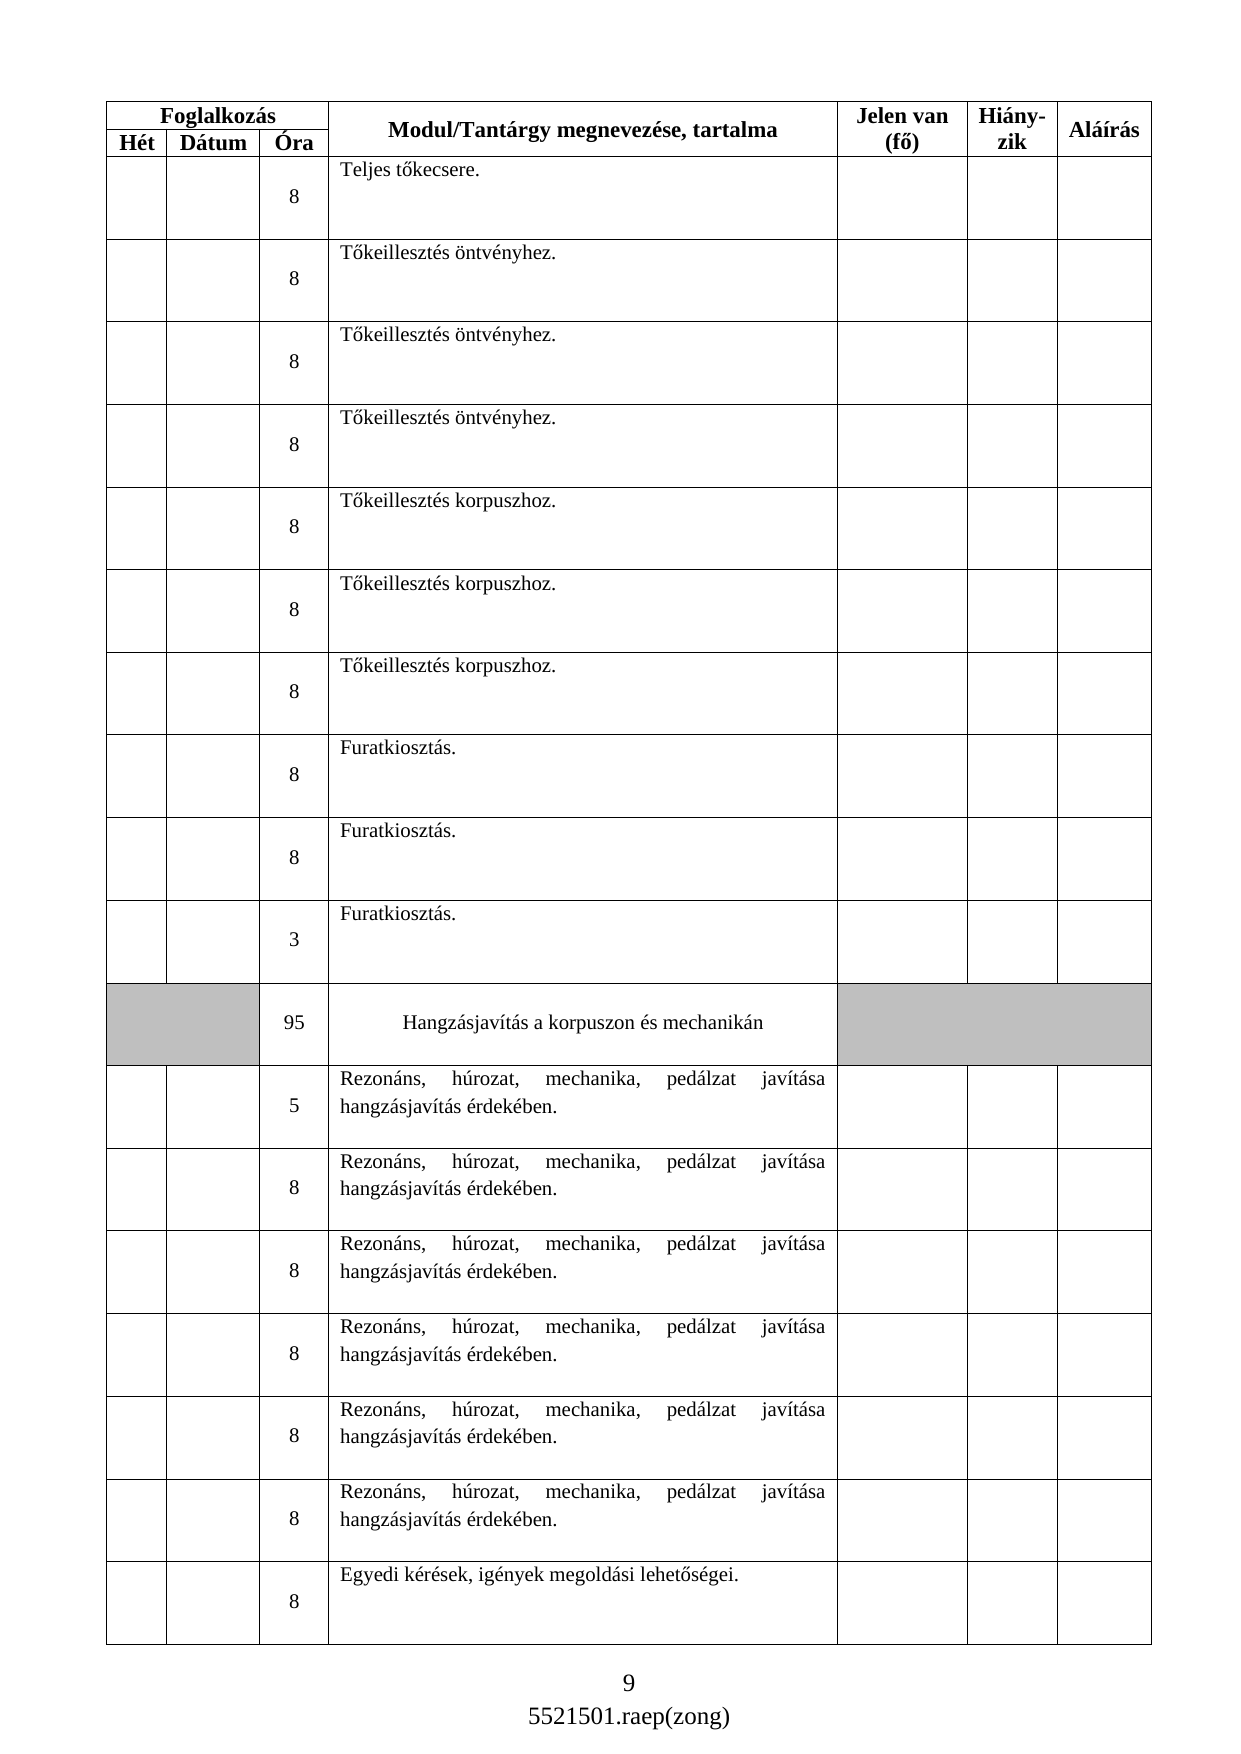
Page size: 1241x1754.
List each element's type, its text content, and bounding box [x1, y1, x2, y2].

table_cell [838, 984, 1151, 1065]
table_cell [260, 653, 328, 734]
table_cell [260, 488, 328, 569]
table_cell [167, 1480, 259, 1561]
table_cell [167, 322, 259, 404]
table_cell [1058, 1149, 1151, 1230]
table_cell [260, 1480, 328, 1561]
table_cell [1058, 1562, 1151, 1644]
table_cell Dátum [167, 130, 259, 156]
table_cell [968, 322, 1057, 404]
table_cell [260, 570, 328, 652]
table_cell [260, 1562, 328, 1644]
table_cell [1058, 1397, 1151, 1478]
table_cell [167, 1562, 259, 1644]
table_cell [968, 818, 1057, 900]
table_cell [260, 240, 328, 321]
table_header Hiány- zik (fő) [968, 102, 1057, 156]
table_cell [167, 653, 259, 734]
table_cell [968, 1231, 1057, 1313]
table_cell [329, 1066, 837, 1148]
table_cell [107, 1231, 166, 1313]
table_header Modul/Tantárgy megnevezése, tartalma [329, 102, 837, 156]
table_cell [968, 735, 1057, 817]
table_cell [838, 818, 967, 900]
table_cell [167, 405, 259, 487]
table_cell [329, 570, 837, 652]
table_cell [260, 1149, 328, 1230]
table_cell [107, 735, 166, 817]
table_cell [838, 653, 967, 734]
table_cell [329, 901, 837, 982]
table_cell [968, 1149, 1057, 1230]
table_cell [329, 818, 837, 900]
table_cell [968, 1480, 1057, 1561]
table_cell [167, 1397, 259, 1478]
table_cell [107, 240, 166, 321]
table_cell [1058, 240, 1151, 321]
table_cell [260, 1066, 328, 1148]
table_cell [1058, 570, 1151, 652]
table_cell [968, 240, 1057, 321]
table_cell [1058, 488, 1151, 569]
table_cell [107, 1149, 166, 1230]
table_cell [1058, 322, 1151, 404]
table_cell Óra [260, 130, 328, 156]
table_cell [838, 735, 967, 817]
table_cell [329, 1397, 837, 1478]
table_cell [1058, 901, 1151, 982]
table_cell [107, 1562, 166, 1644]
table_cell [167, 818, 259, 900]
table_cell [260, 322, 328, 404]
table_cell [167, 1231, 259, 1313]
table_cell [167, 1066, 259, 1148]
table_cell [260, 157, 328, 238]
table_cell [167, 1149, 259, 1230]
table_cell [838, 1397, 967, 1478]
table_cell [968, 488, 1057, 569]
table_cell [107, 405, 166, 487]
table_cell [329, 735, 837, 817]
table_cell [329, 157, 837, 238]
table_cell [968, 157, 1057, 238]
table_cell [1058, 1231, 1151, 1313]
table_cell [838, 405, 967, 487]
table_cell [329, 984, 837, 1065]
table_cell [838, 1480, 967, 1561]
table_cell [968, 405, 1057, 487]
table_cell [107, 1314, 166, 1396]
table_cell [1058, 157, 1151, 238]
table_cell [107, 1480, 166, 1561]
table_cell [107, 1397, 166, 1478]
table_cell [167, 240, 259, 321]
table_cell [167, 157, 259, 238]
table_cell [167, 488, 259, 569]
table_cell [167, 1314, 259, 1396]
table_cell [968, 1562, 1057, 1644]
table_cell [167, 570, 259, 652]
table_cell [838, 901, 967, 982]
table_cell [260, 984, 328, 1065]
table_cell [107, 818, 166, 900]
table_header Foglalkozás [107, 102, 328, 128]
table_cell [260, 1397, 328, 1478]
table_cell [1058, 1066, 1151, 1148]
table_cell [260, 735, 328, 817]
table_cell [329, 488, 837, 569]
table_cell Hét [107, 130, 166, 156]
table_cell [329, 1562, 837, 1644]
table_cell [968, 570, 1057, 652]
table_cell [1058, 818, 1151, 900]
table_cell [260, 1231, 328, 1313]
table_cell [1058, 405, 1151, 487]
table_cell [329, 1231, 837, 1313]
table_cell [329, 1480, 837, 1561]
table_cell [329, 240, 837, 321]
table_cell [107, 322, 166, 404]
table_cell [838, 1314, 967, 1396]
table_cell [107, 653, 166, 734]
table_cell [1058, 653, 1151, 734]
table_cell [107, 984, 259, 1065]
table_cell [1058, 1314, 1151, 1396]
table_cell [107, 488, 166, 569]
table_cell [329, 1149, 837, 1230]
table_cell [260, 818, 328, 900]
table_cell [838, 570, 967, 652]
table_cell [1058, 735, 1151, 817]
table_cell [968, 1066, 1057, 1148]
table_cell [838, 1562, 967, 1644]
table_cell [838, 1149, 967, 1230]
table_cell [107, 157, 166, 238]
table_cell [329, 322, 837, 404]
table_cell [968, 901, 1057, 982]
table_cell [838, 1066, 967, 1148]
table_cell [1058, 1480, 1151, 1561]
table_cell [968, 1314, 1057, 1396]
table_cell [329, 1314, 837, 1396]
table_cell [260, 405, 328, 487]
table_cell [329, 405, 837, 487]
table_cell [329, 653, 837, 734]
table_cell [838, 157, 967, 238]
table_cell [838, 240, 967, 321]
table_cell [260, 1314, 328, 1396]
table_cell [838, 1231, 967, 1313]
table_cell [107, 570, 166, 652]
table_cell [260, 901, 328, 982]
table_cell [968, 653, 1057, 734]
table_header Jelen van (fő) [838, 102, 967, 156]
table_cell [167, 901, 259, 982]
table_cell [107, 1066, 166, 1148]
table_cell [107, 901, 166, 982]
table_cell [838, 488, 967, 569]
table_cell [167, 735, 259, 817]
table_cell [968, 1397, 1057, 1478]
table_header Aláírás [1058, 102, 1151, 156]
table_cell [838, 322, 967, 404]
